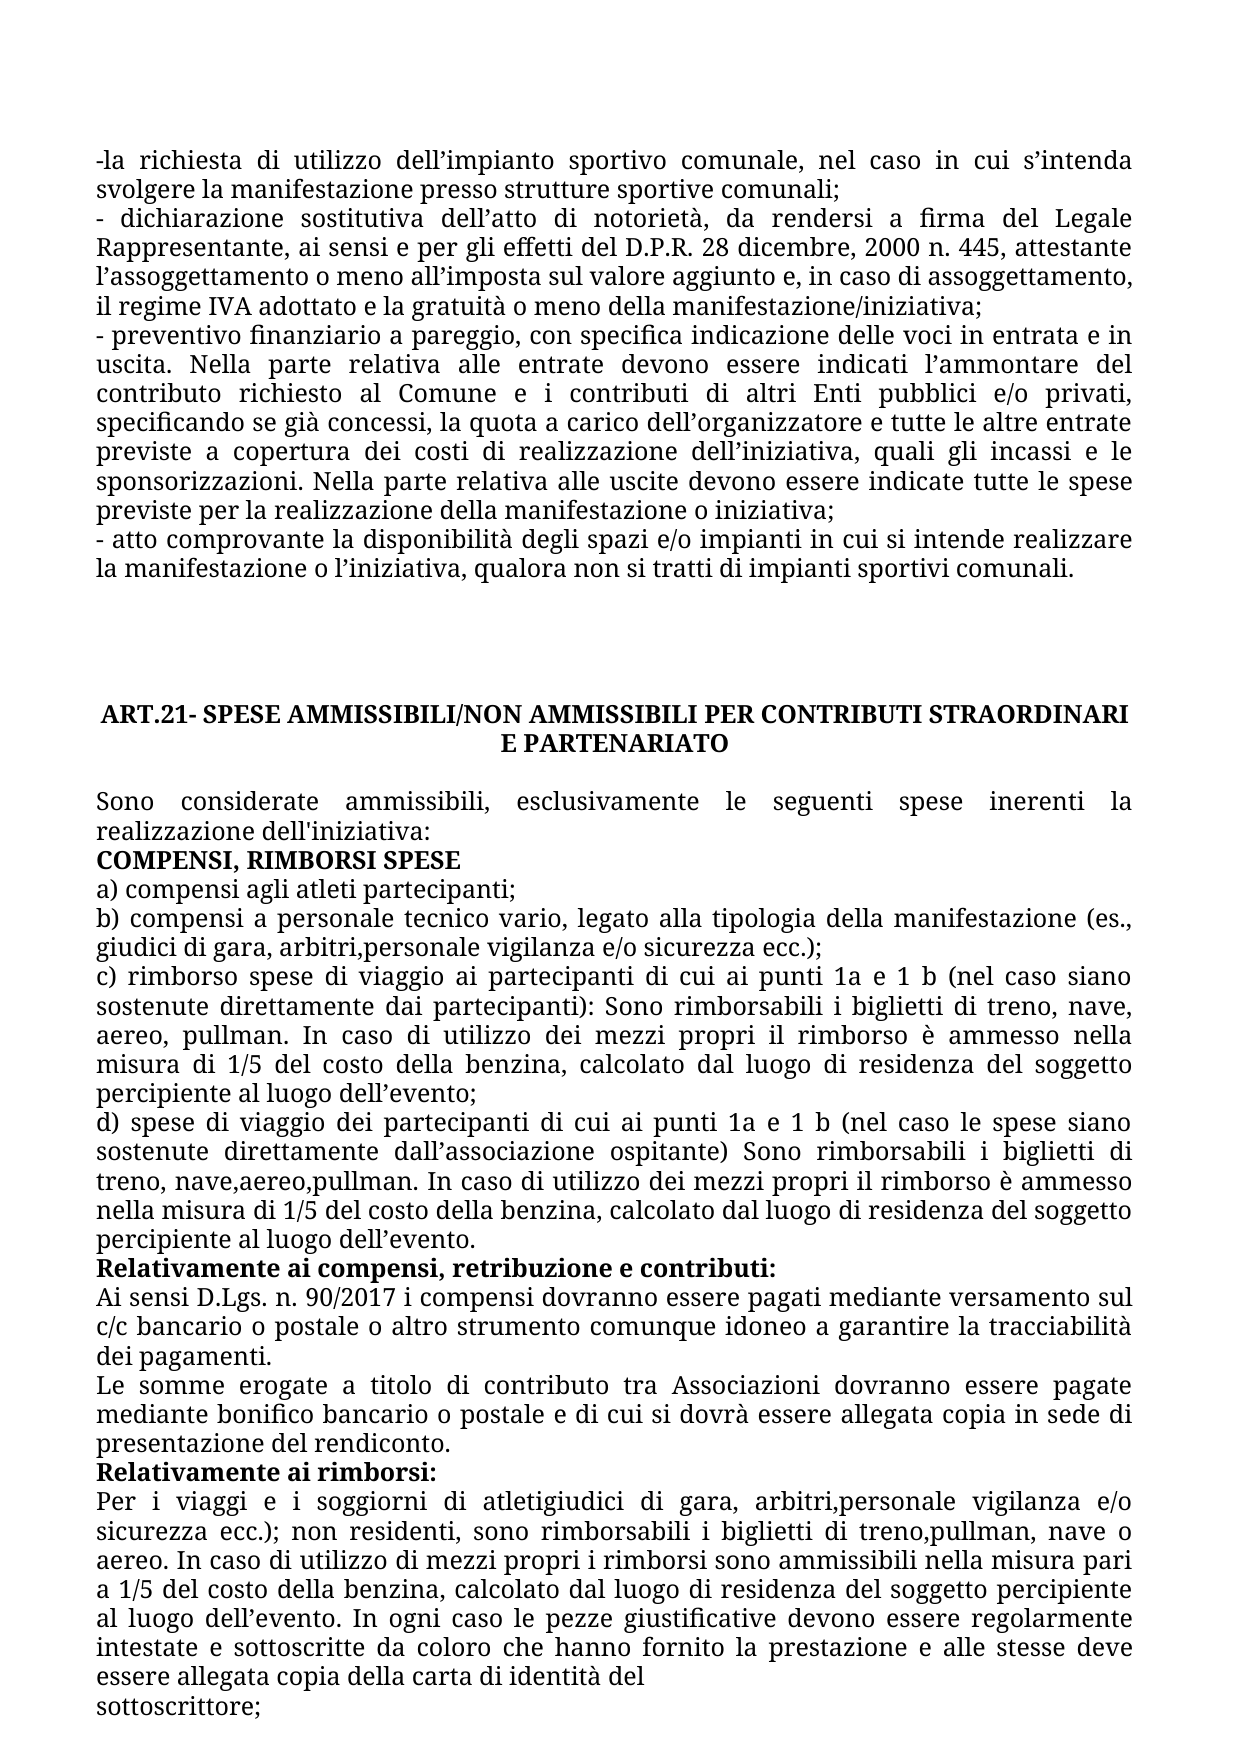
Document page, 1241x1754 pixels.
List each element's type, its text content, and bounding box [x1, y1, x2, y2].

text -la richiesta di utilizzo dell’impianto sportivo comunale, nel caso in cui s’intenda svolgere la manifestazione presso strutture sportive comunali; [96, 146, 1134, 204]
text ART.21- SPESE AMMISSIBILI/NON AMMISSIBILI PER CONTRIBUTI STRAORDINARI E PARTENARIATO [96, 700, 1134, 758]
text Le somme erogate a titolo di contributo tra Associazioni dovranno essere pagate mediante bonifico bancario o postale e di cui si dovrà essere allegata copia in sede di presentazione del rendiconto. [96, 1371, 1134, 1458]
text Relativamente ai compensi, retribuzione e contributi: [96, 1254, 1134, 1283]
text d) spese di viaggio dei partecipanti di cui ai punti 1a e 1 b (nel caso le spese siano sostenute direttamente dall’associazione ospitante) Sono rimborsabili i biglietti di treno, nave,aereo,pullman. In caso di utilizzo dei mezzi propri il rimborso è ammesso nella misura di 1/5 del costo della benzina, calcolato dal luogo di residenza del soggetto percipiente al luogo dell’evento. [96, 1108, 1134, 1254]
text - atto comprovante la disponibilità degli spazi e/o impianti in cui si intende realizzare la manifestazione o l’iniziativa, qualora non si tratti di impianti sportivi comunali. [96, 525, 1134, 583]
text c) rimborso spese di viaggio ai partecipanti di cui ai punti 1a e 1 b (nel caso siano sostenute direttamente dai partecipanti): Sono rimborsabili i biglietti di treno, nave, aereo, pullman. In caso di utilizzo dei mezzi propri il rimborso è ammesso nella misura di 1/5 del costo della benzina, calcolato dal luogo di residenza del soggetto percipiente al luogo dell’evento; [96, 962, 1134, 1108]
text COMPENSI, RIMBORSI SPESE [96, 846, 1134, 875]
text Ai sensi D.Lgs. n. 90/2017 i compensi dovranno essere pagati mediante versamento sul c/c bancario o postale o altro strumento comunque idoneo a garantire la tracciabilità dei pagamenti. [96, 1283, 1134, 1371]
text a) compensi agli atleti partecipanti; [96, 875, 1134, 904]
text Relativamente ai rimborsi: [96, 1458, 1134, 1487]
text - dichiarazione sostitutiva dell’atto di notorietà, da rendersi a firma del Legale Rappresentante, ai sensi e per gli effetti del D.P.R. 28 dicembre, 2000 n. 445, attestante l’assoggettamento o meno all’imposta sul valore aggiunto e, in caso di assoggettamento, il regime IVA adottato e la gratuità o meno della manifestazione/iniziativa; [96, 204, 1134, 321]
text - preventivo finanziario a pareggio, con specifica indicazione delle voci in entrata e in uscita. Nella parte relativa alle entrate devono essere indicati l’ammontare del contributo richiesto al Comune e i contributi di altri Enti pubblici e/o privati, specificando se già concessi, la quota a carico dell’organizzatore e tutte le altre entrate previste a copertura dei costi di realizzazione dell’iniziativa, quali gli incassi e le sponsorizzazioni. Nella parte relativa alle uscite devono essere indicate tutte le spese previste per la realizzazione della manifestazione o iniziativa; [96, 321, 1134, 525]
text Sono considerate ammissibili, esclusivamente le seguenti spese inerenti la realizzazione dell'iniziativa: [96, 787, 1134, 846]
text b) compensi a personale tecnico vario, legato alla tipologia della manifestazione (es., giudici di gara, arbitri,personale vigilanza e/o sicurezza ecc.); [96, 904, 1134, 962]
text Per i viaggi e i soggiorni di atletigiudici di gara, arbitri,personale vigilanza e/o sicurezza ecc.); non residenti, sono rimborsabili i biglietti di treno,pullman, nave o aereo. In caso di utilizzo di mezzi propri i rimborsi sono ammissibili nella misura pari a 1/5 del costo della benzina, calcolato dal luogo di residenza del soggetto percipiente al luogo dell’evento. In ogni caso le pezze giustificative devono essere regolarmente intestate e sottoscritte da coloro che hanno fornito la prestazione e alle stesse deve essere allegata copia della carta di identità del [96, 1487, 1134, 1692]
text sottoscrittore; [96, 1692, 1134, 1721]
